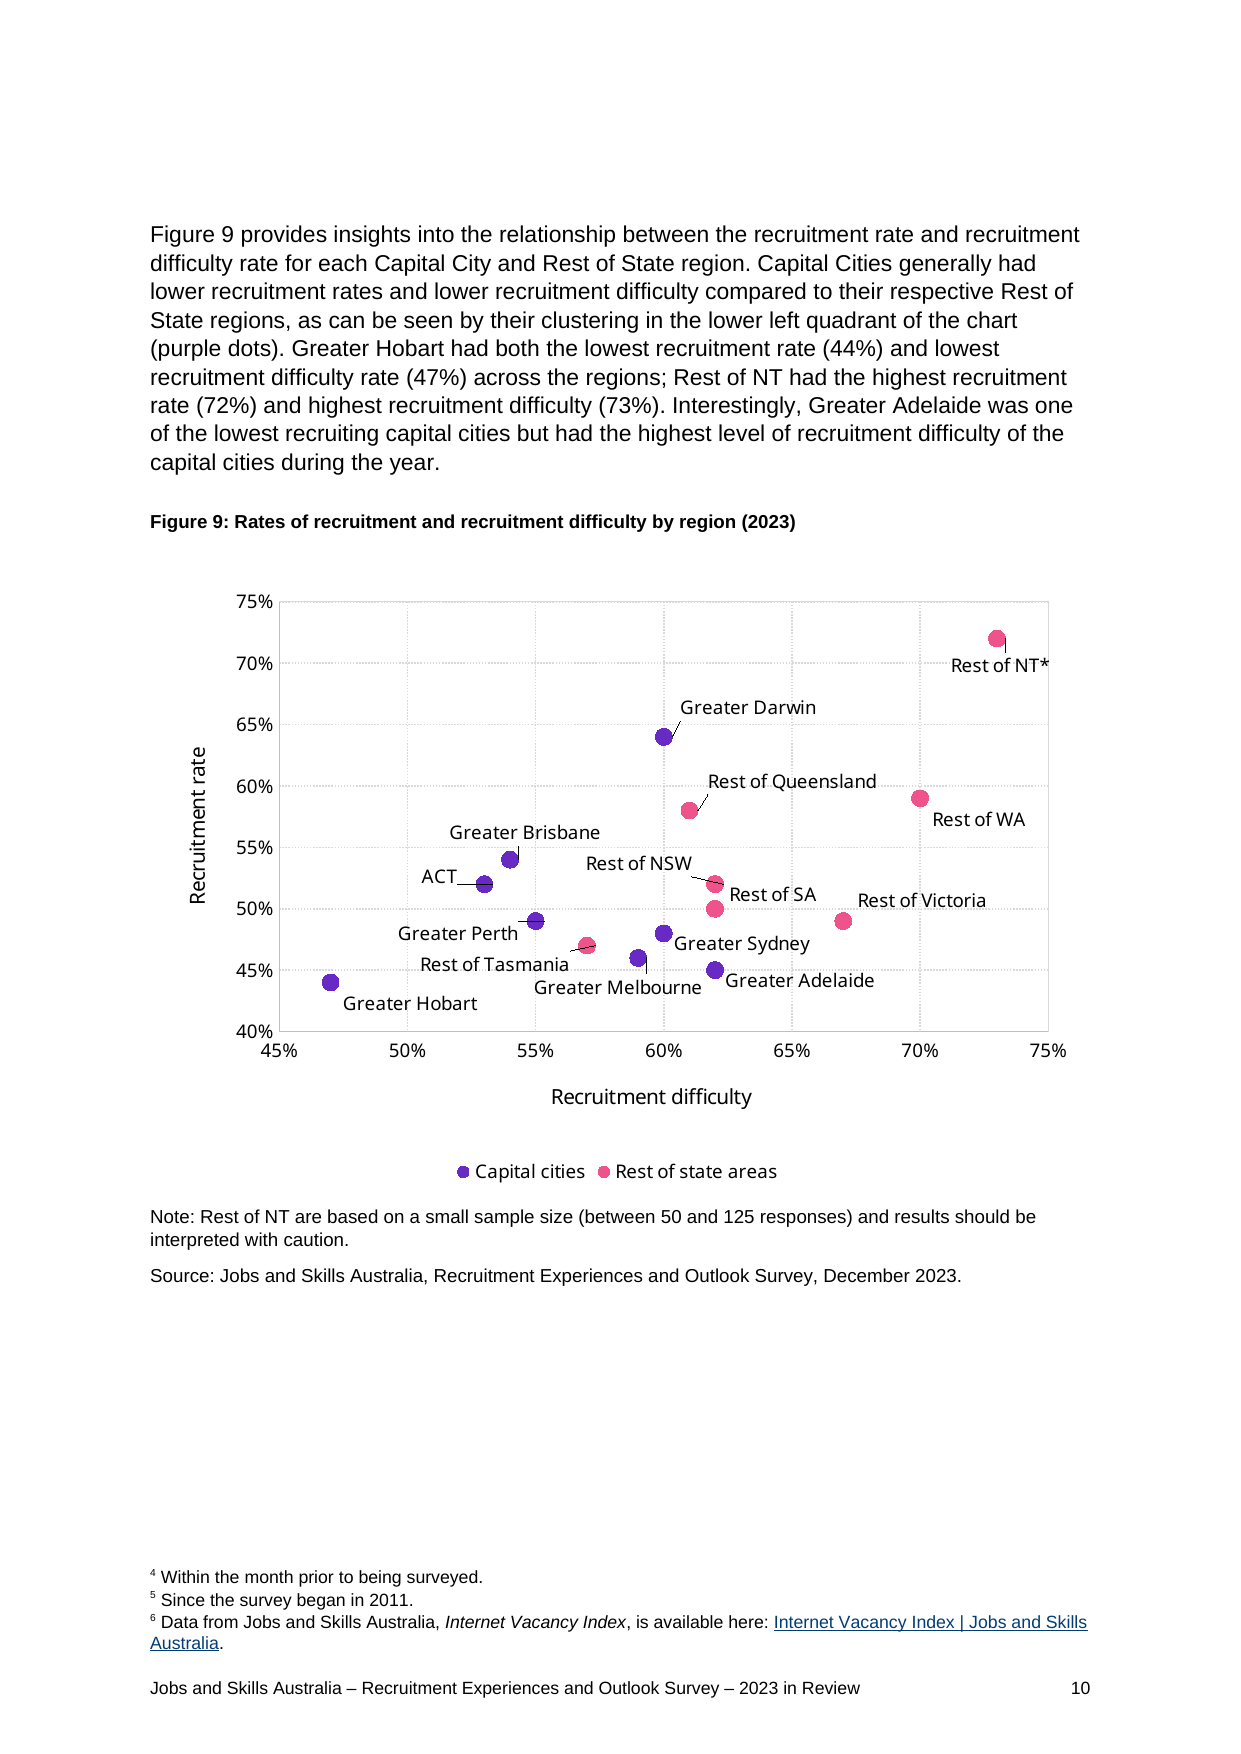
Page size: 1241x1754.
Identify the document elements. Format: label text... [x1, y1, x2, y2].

text Source: Jobs and Skills Australia, Recruitment Experiences and Outlook Survey, December 2023. [150, 1264, 1090, 1309]
text Figure 9: Rates of recruitment and recruitment difficulty by region (2023) [150, 511, 1090, 532]
text Figure 9 provides insights into the relationship between the recruitment rate and recruitment difficulty rate for each Capital City and Rest of State region. Capital Cities generally had lower recruitment rates and lower recruitment difficulty compared to their respective Rest of State regions, as can be seen by their clustering in the lower left quadrant of the chart (purple dots). Greater Hobart had both the lowest recruitment rate (44%) and lowest recruitment difficulty rate (47%) across the regions; Rest of NT had the highest recruitment rate (72%) and highest recruitment difficulty (73%). Interestingly, Greater Adelaide was one of the lowest recruiting capital cities but had the highest level of recruitment difficulty of the capital cities during the year. [150, 221, 1090, 475]
text Note: Rest of NT are based on a small sample size (between 50 and 125 responses) and results should be interpreted with caution. [150, 1206, 1090, 1250]
